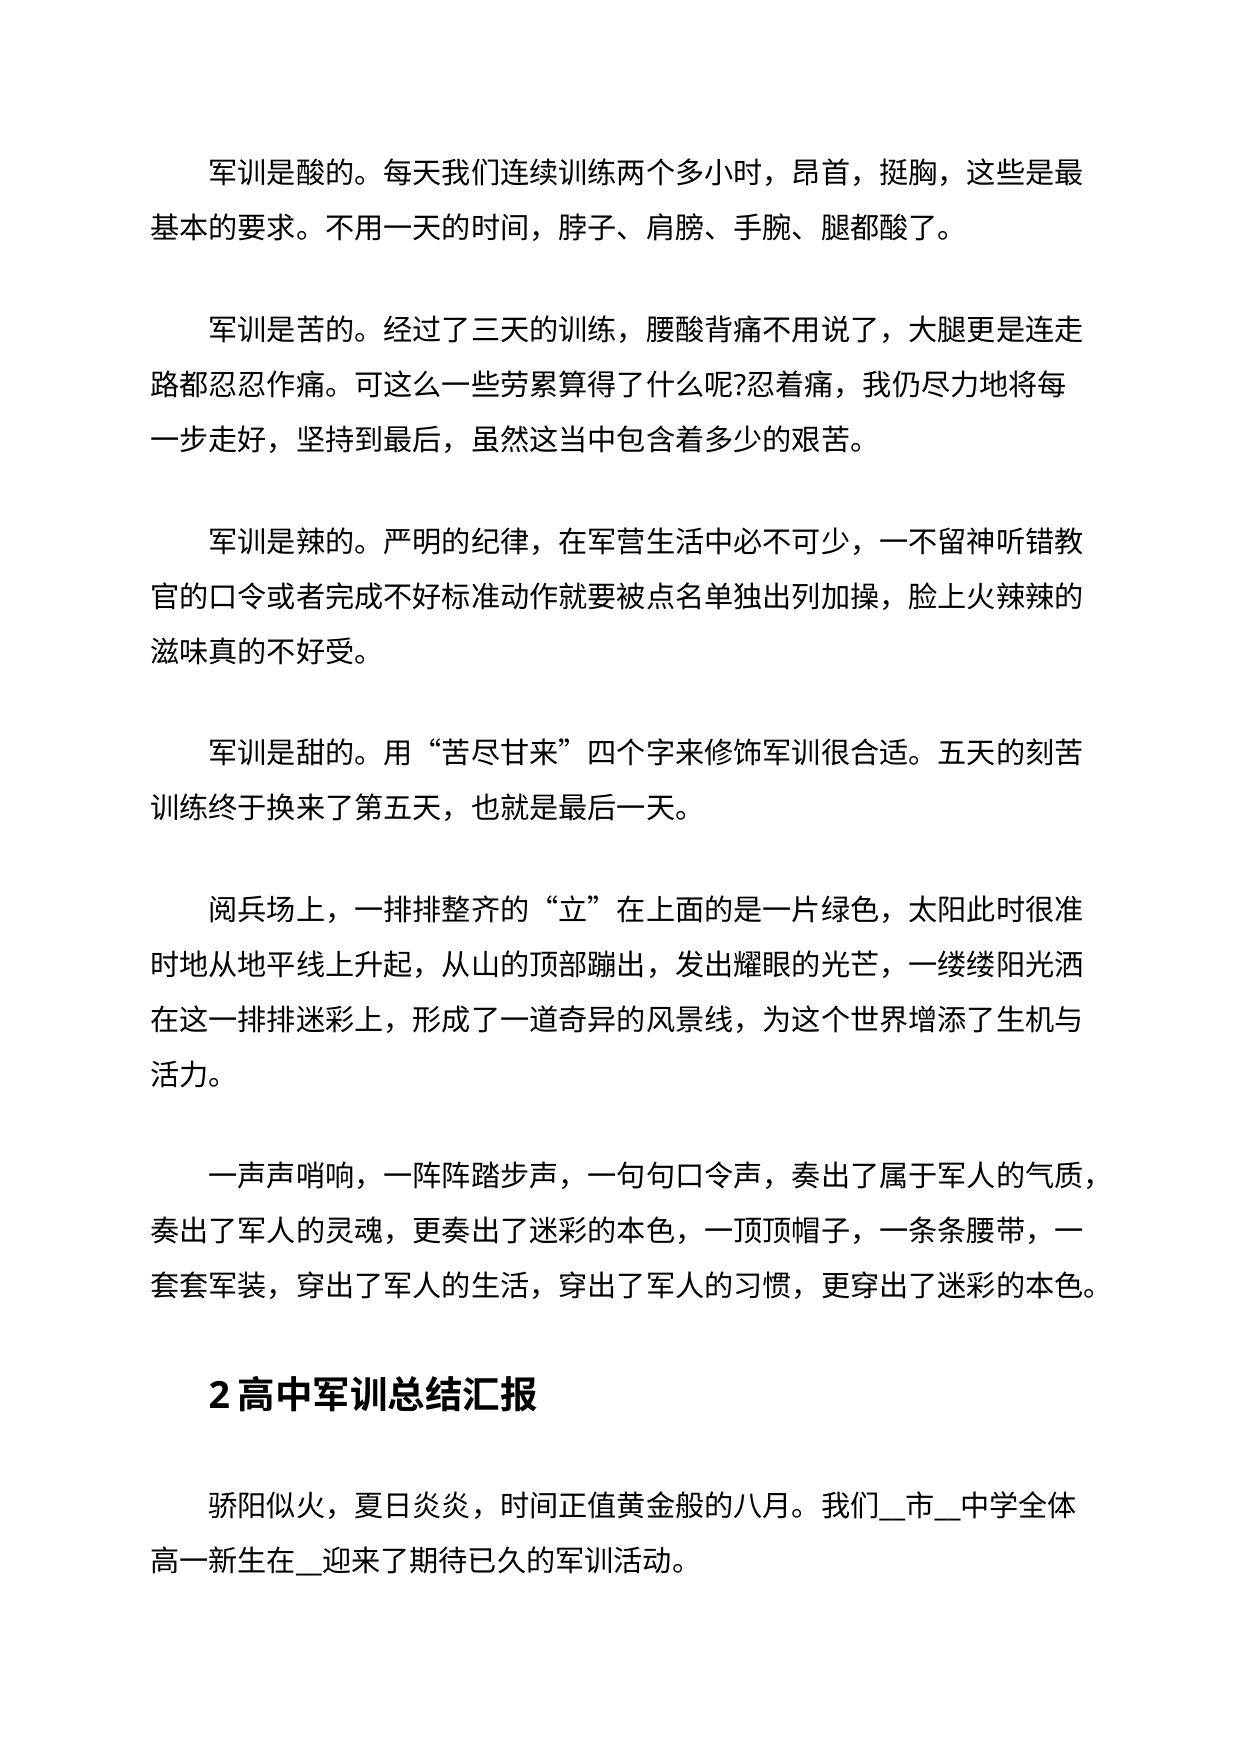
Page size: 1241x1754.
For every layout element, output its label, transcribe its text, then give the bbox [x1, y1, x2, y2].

text 2高中军训总结汇报 [150, 1364, 1090, 1419]
text 军训是甜的。用“苦尽甘来”四个字来修饰军训很合适。五天的刻苦训练终于换来了第五天，也就是最后一天。 [150, 730, 1090, 827]
text 军训是酸的。每天我们连续训练两个多小时，昂首，挺胸，这些是最基本的要求。不用一天的时间，脖子、肩膀、手腕、腿都酸了。 [150, 150, 1090, 247]
text 一声声哨响，一阵阵踏步声，一句句口令声，奏出了属于军人的气质，奏出了军人的灵魂，更奏出了迷彩的本色，一顶顶帽子，一条条腰带，一套套军装，穿出了军人的生活，穿出了军人的习惯，更穿出了迷彩的本色。 [150, 1153, 1090, 1305]
text 军训是苦的。经过了三天的训练，腰酸背痛不用说了，大腿更是连走路都忍忍作痛。可这么一些劳累算得了什么呢?忍着痛，我仍尽力地将每一步走好，坚持到最后，虽然这当中包含着多少的艰苦。 [150, 307, 1090, 459]
text 军训是辣的。严明的纪律，在军营生活中必不可少，一不留神听错教官的口令或者完成不好标准动作就要被点名单独出列加操，脸上火辣辣的滋味真的不好受。 [150, 518, 1090, 670]
text 骄阳似火，夏日炎炎，时间正值黄金般的八月。我们__市__中学全体高一新生在__迎来了期待已久的军训活动。 [150, 1482, 1090, 1579]
text 阅兵场上，一排排整齐的“立”在上面的是一片绿色，太阳此时很准时地从地平线上升起，从山的顶部蹦出，发出耀眼的光芒，一缕缕阳光洒在这一排排迷彩上，形成了一道奇异的风景线，为这个世界增添了生机与活力。 [150, 887, 1090, 1093]
